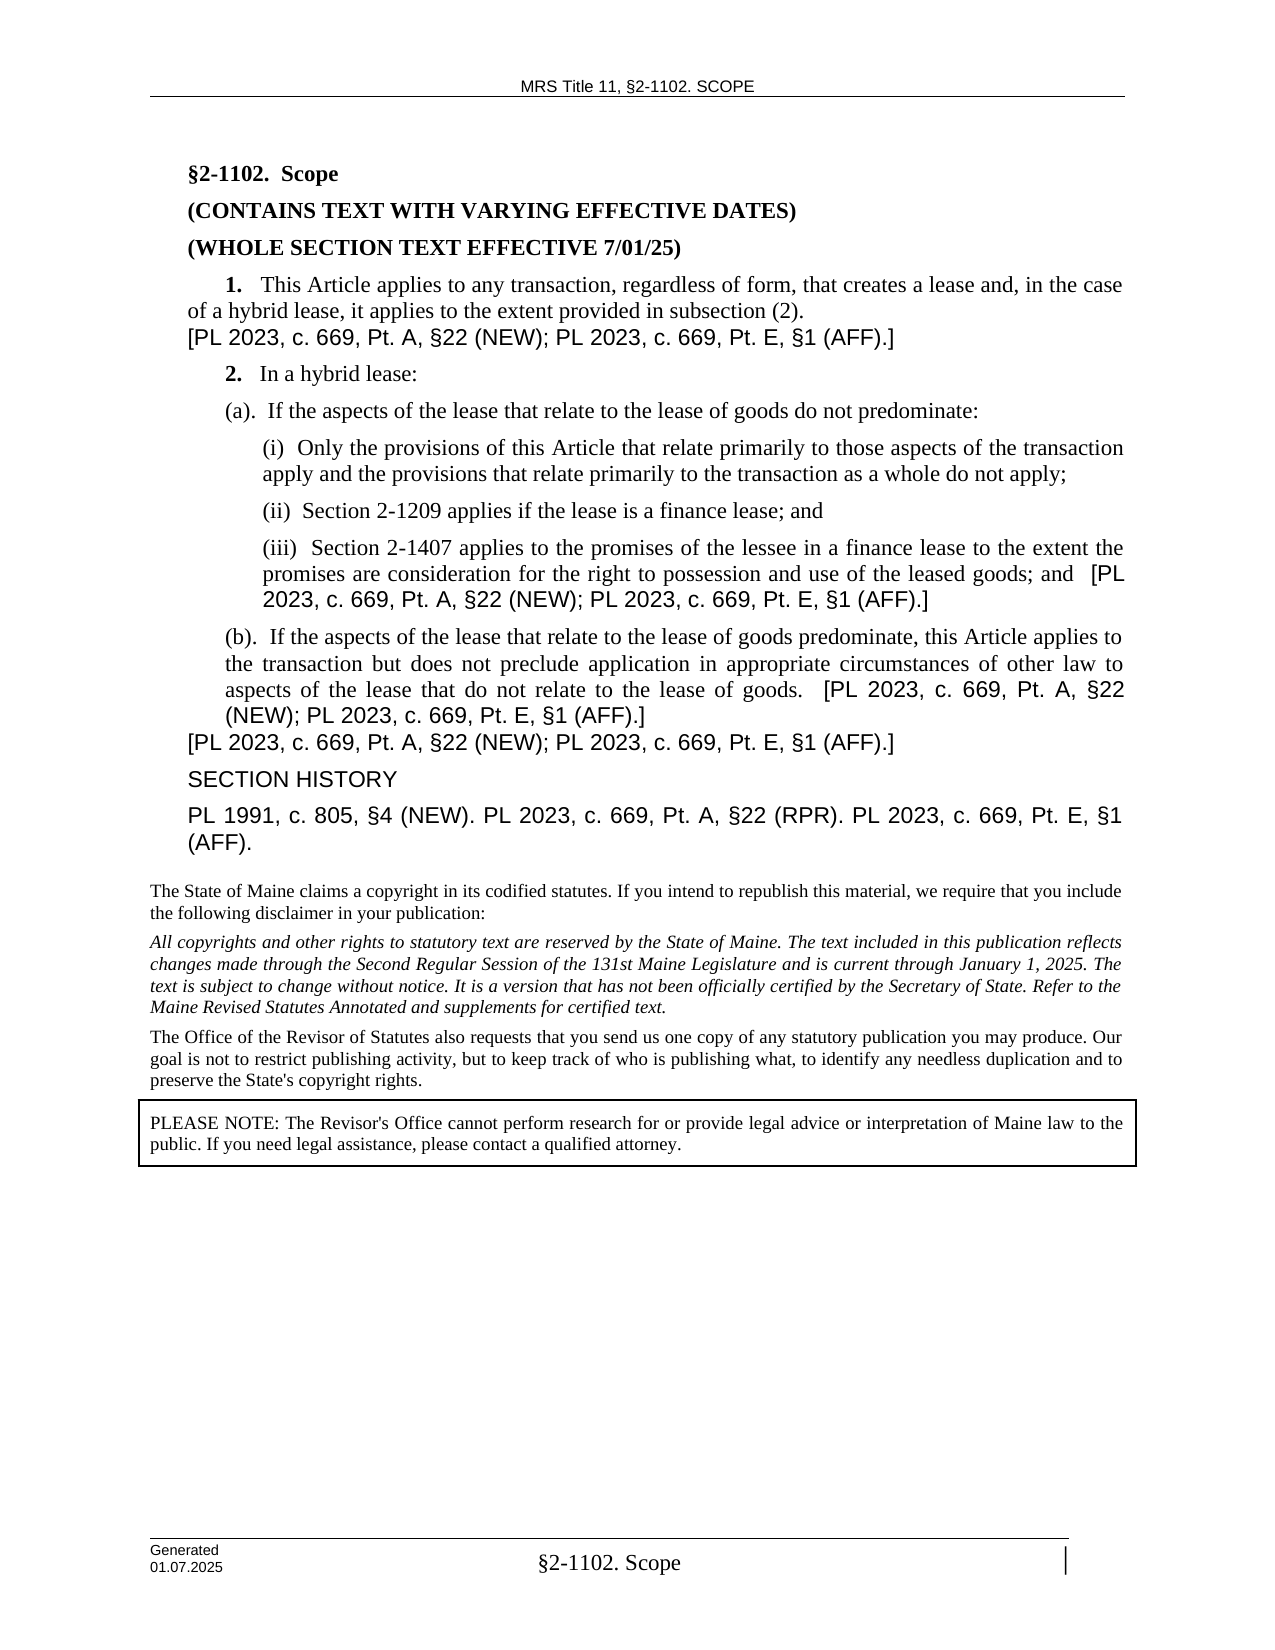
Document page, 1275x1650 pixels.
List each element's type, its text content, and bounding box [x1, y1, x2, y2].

text SECTION HISTORY [187, 766, 1125, 792]
text (iii) Section 2‑1407 applies to the promises of the lessee in a finance lease to the extent the promises are consideration for the right to possession and use of the leased goods; and [PL 2023, c. 669, Pt. A, §22 (NEW); PL 2023, c. 669, Pt. E, §1 (AFF).] [262, 534, 1125, 613]
text [PL 2023, c. 669, Pt. A, §22 (NEW); PL 2023, c. 669, Pt. E, §1 (AFF).] [187, 729, 1125, 755]
text The Office of the Revisor of Statutes also requests that you send us one copy of any statutory publication you may produce. Our goal is not to restrict publishing activity, but to keep track of who is publishing what, to identify any needless duplication and to preserve the State's copyright rights. [150, 1026, 1125, 1091]
text 2. In a hybrid lease: [187, 360, 1125, 387]
text The State of Maine claims a copyright in its codified statutes. If you intend to republish this material, we require that you include the following disclaimer in your publication: [150, 880, 1125, 923]
text PLEASE NOTE: The Revisor's Office cannot perform research for or provide legal advice or interpretation of Maine law to the public. If you need legal assistance, please contact a qualified attorney. [140, 1101, 1135, 1165]
text 1. This Article applies to any transaction, regardless of form, that creates a lease and, in the case of a hybrid lease, it applies to the extent provided in subsection (2). [187, 271, 1125, 323]
text [PL 2023, c. 669, Pt. A, §22 (NEW); PL 2023, c. 669, Pt. E, §1 (AFF).] [187, 323, 1125, 350]
text PL 1991, c. 805, §4 (NEW). PL 2023, c. 669, Pt. A, §22 (RPR). PL 2023, c. 669, Pt. E, §1 (AFF). [187, 802, 1125, 855]
text (CONTAINS TEXT WITH VARYING EFFECTIVE DATES) [187, 197, 1125, 223]
text All copyrights and other rights to statutory text are reserved by the State of Maine. The text included in this publication reflects changes made through the Second Regular Session of the 131st Maine Legislature and is current through January 1, 2025 . The text is subject to change without notice. It is a version that has not been officially certified by the Secretary of State. Refer to the Maine Revised Statutes Annotated and supplements for certified text. [150, 931, 1125, 1018]
text (a). If the aspects of the lease that relate to the lease of goods do not predominate: [225, 397, 1125, 423]
text (WHOLE SECTION TEXT EFFECTIVE 7/01/25) [187, 234, 1125, 260]
text (i) Only the provisions of this Article that relate primarily to those aspects of the transaction apply and the provisions that relate primarily to the transaction as a whole do not apply; [262, 434, 1125, 486]
text §2-1102. Scope [187, 160, 1125, 187]
text (b). If the aspects of the lease that relate to the lease of goods predominate, this Article applies to the transaction but does not preclude application in appropriate circumstances of other law to aspects of the lease that do not relate to the lease of goods. [PL 2023, c. 669, Pt. A, §22 (NEW); PL 2023, c. 669, Pt. E, §1 (AFF).] [225, 623, 1125, 729]
text (ii) Section 2‑1209 applies if the lease is a finance lease; and [262, 497, 1125, 523]
